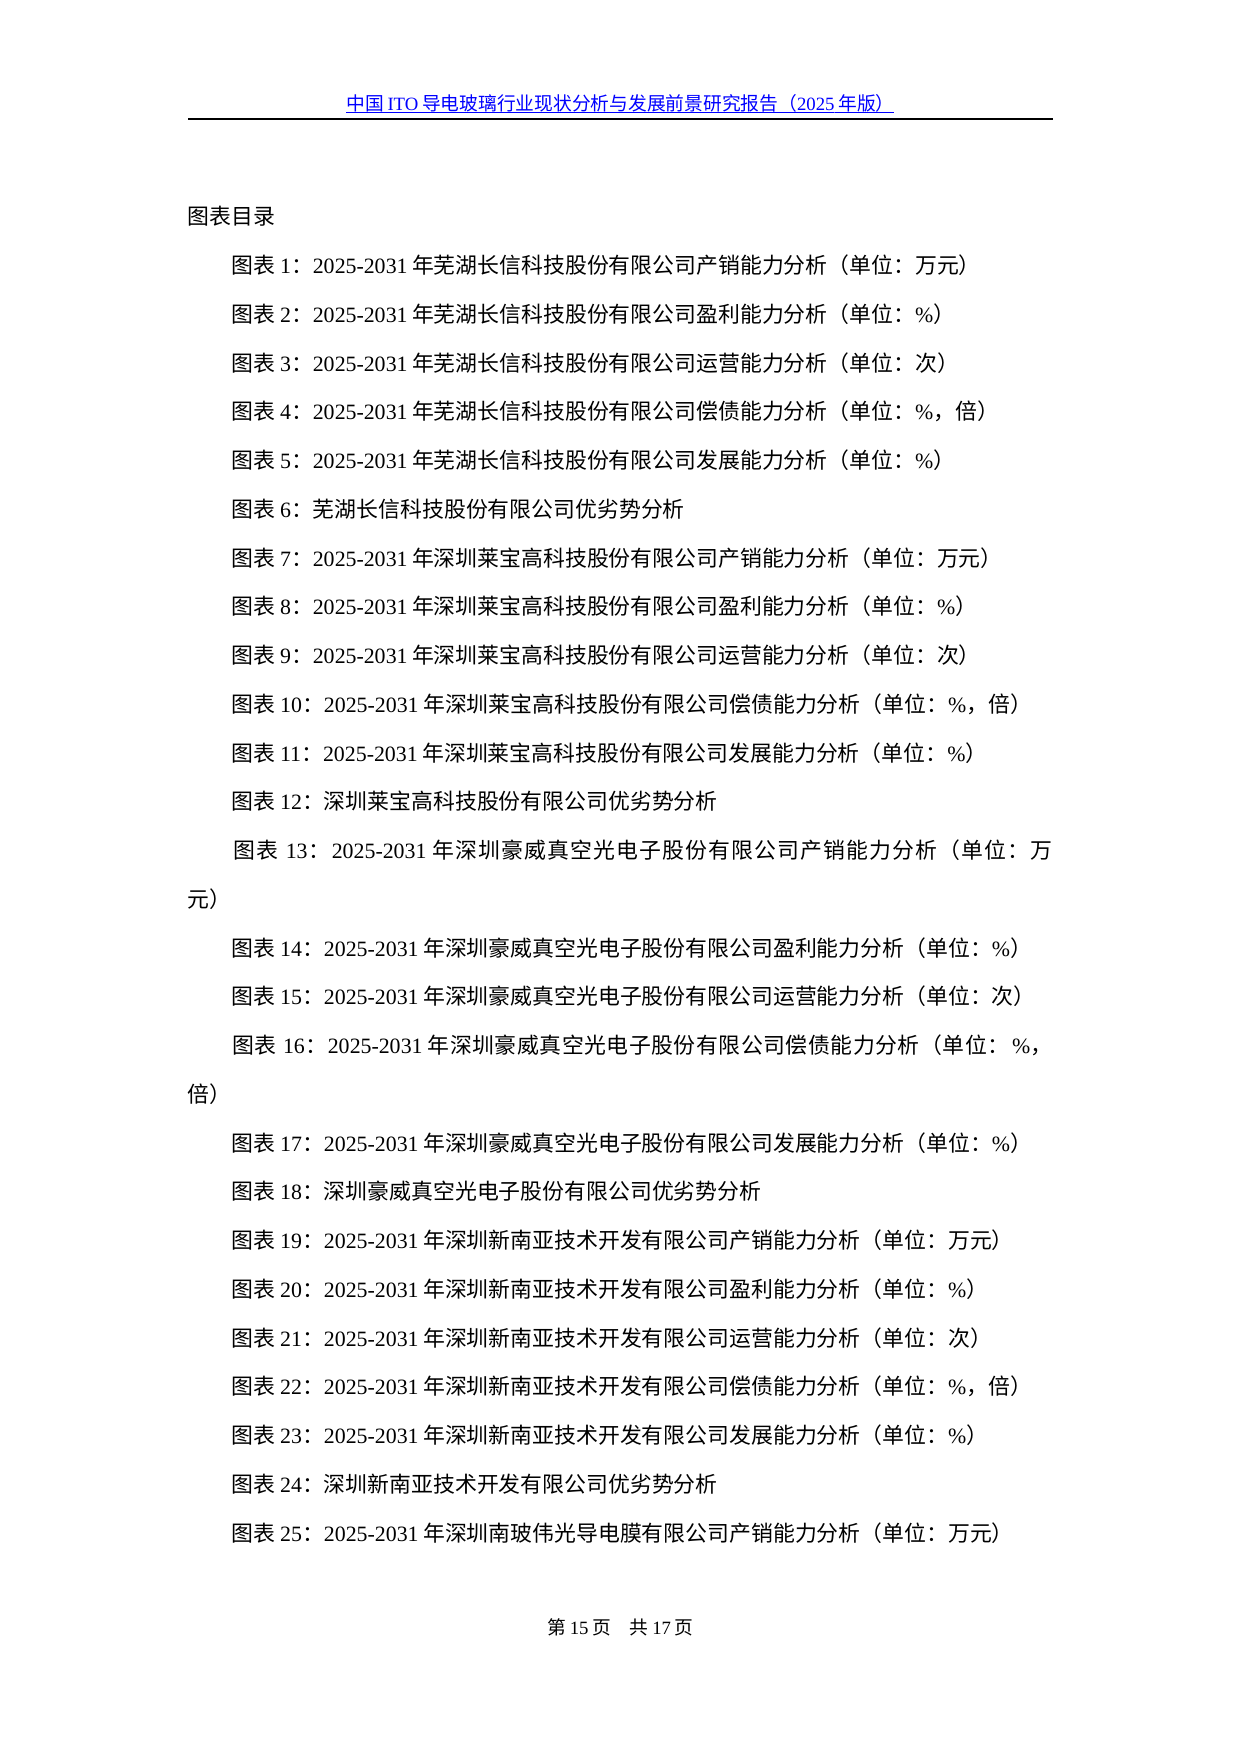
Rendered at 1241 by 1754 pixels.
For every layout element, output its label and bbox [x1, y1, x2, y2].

text [187, 150, 1053, 1548]
